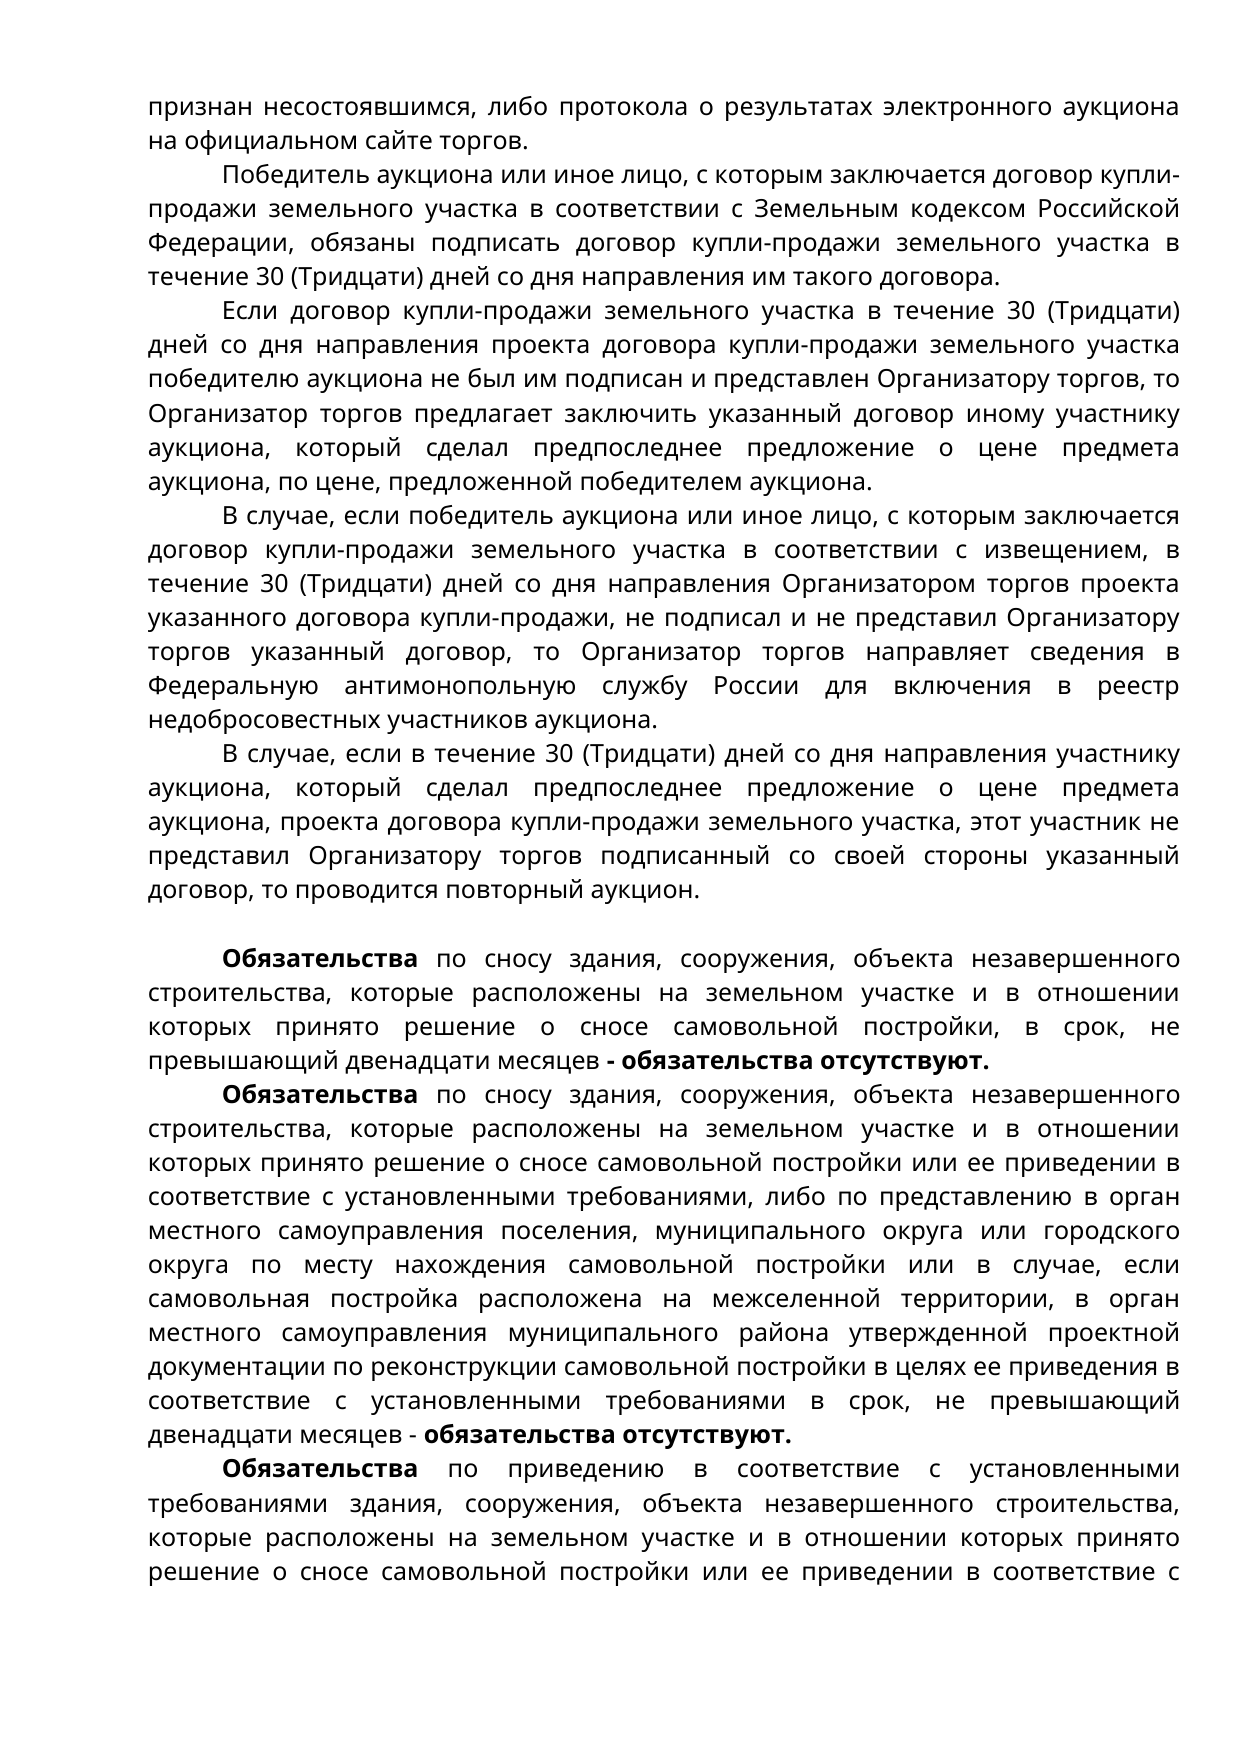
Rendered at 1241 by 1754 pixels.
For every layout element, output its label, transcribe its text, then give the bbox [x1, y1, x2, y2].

text Если договор купли-продажи земельного участка в течение 30 (Тридцати) дней со дня направления проекта договора купли-продажи земельного участка победителю аукциона не был им подписан и представлен Организатору торгов, то Организатор торгов предлагает заключить указанный договор иному участнику аукциона, который сделал предпоследнее предложение о цене предмета аукциона, по цене, предложенной победителем аукциона. [148, 293, 1181, 497]
text В случае, если победитель аукциона или иное лицо, с которым заключается договор купли-продажи земельного участка в соответствии с извещением, в течение 30 (Тридцати) дней со дня направления Организатором торгов проекта указанного договора купли-продажи, не подписал и не представил Организатору торгов указанный договор, то Организатор торгов направляет сведения в Федеральную антимонопольную службу России для включения в реестр недобросовестных участников аукциона. [148, 497, 1181, 736]
text Обязательства по сносу здания, сооружения, объекта незавершенного строительства, которые расположены на земельном участке и в отношении которых принято решение о сносе самовольной постройки, в срок, не превышающий двенадцати месяцев - обязательства отсутствуют. [148, 940, 1181, 1076]
text Обязательства по сносу здания, сооружения, объекта незавершенного строительства, которые расположены на земельном участке и в отношении которых принято решение о сносе самовольной постройки или ее приведении в соответствие с установленными требованиями, либо по представлению в орган местного самоуправления поселения, муниципального округа или городского округа по месту нахождения самовольной постройки или в случае, если самовольная постройка расположена на межселенной территории, в орган местного самоуправления муниципального района утвержденной проектной документации по реконструкции самовольной постройки в целях ее приведения в соответствие с установленными требованиями в срок, не превышающий двенадцати месяцев - обязательства отсутствуют. [148, 1076, 1181, 1451]
text Победитель аукциона или иное лицо, с которым заключается договор купли-продажи земельного участка в соответствии с Земельным кодексом Российской Федерации, обязаны подписать договор купли-продажи земельного участка в течение 30 (Тридцати) дней со дня направления им такого договора. [148, 157, 1181, 293]
text В случае, если в течение 30 (Тридцати) дней со дня направления участнику аукциона, который сделал предпоследнее предложение о цене предмета аукциона, проекта договора купли-продажи земельного участка, этот участник не представил Организатору торгов подписанный со своей стороны указанный договор, то проводится повторный аукцион. [148, 736, 1181, 906]
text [148, 1451, 1181, 1587]
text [148, 89, 1181, 157]
